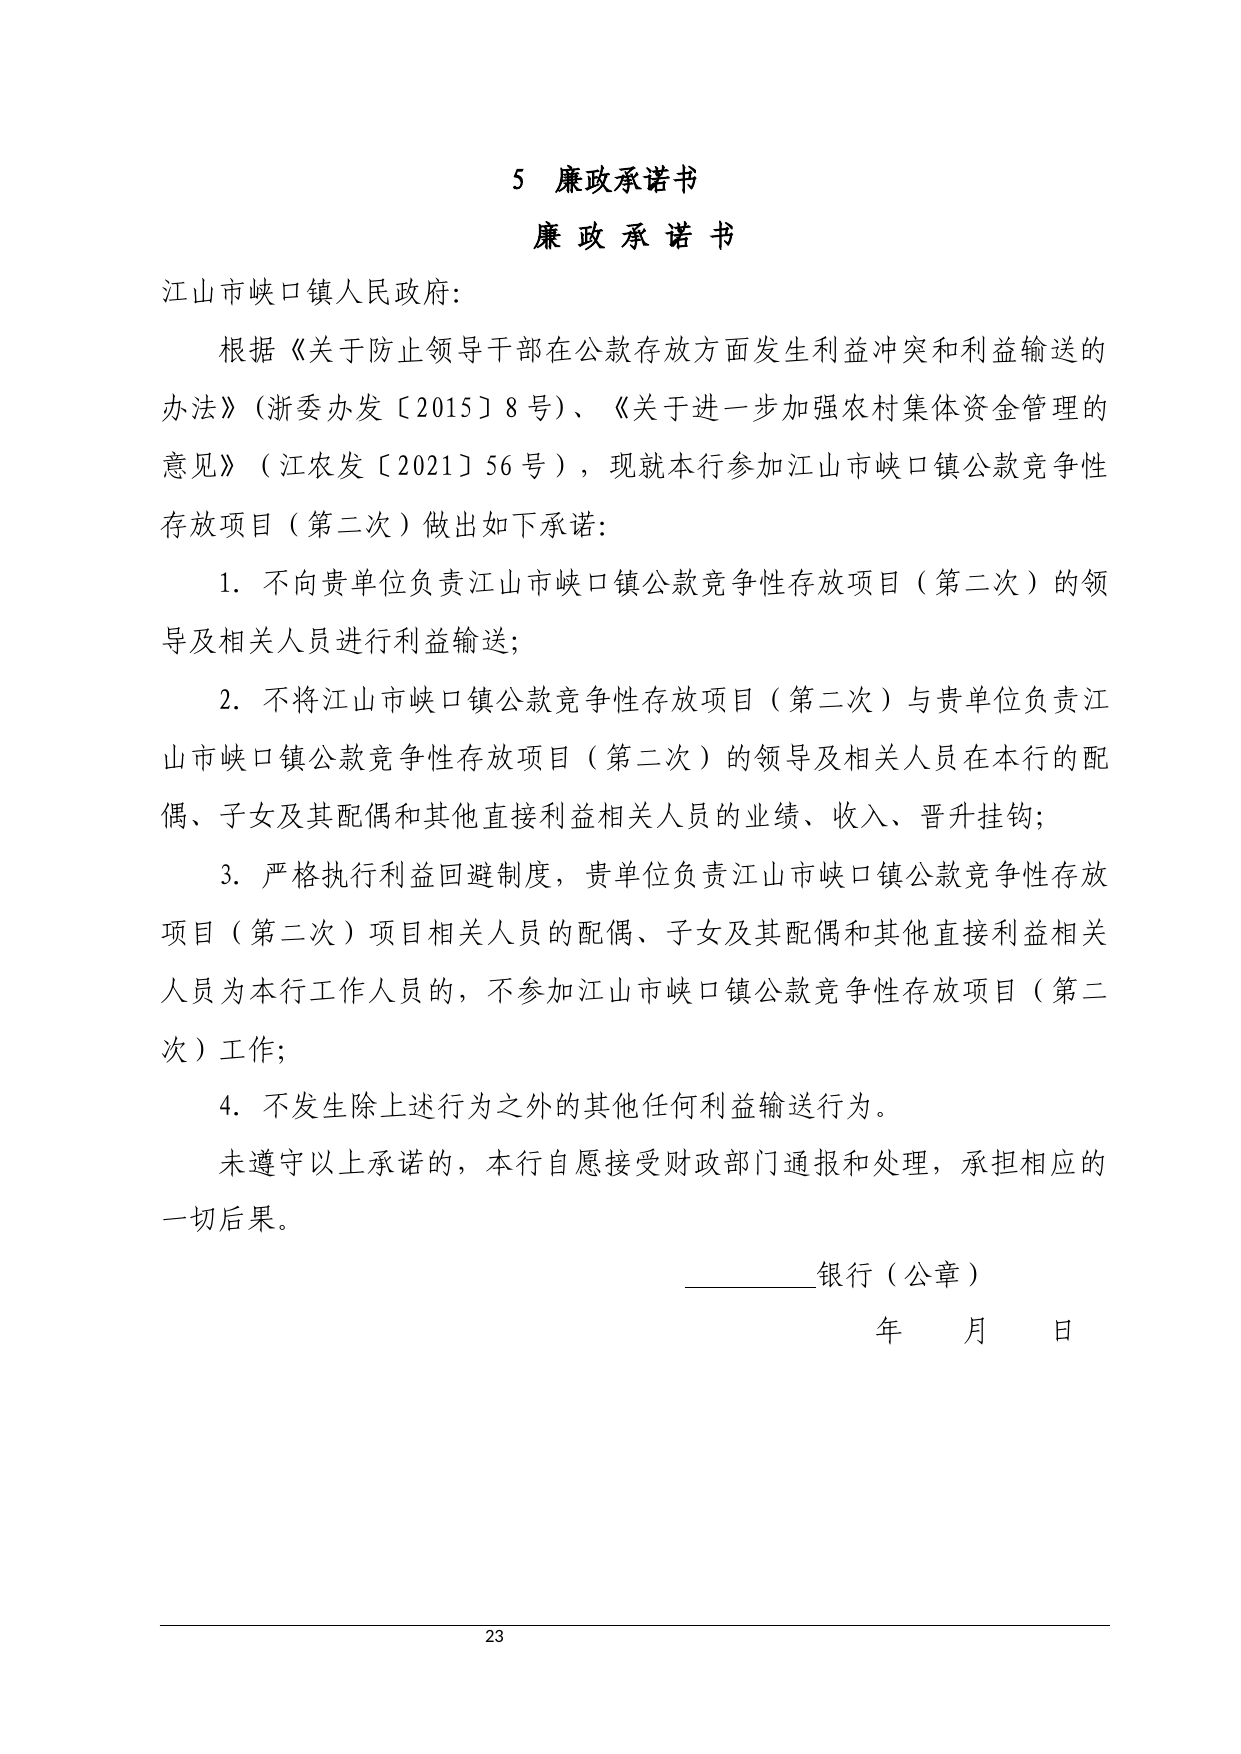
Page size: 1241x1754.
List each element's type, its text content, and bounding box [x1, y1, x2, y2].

text 年 月 日 [159, 1297, 1110, 1353]
text 未遵守以上承诺的，本行自愿接受财政部门通报和处理，承担相应的一切后果。 [159, 1128, 1110, 1241]
text 江山市峡口镇人民政府： [159, 257, 1110, 313]
text 廉 政 承 诺 书 [159, 201, 1110, 257]
text 5 廉政承诺书 [159, 145, 1110, 201]
text 1．不向贵单位负责江山市峡口镇公款竞争性存放项目（第二次）的领导及相关人员进行利益输送； [159, 547, 1110, 663]
text 银行（公章） [159, 1241, 1110, 1297]
text 根据《关于防止领导干部在公款存放方面发生利益冲突和利益输送的办法》(浙委办发〔2015〕8号)、《关于进一步加强农村集体资金管理的意见》（江农发〔2021〕56号），现就本行参加江山市峡口镇公款竞争性存放项目（第二次）做出如下承诺： [159, 313, 1110, 547]
text 4．不发生除上述行为之外的其他任何利益输送行为。 [159, 1072, 1110, 1128]
text 2．不将江山市峡口镇公款竞争性存放项目（第二次）与贵单位负责江山市峡口镇公款竞争性存放项目（第二次）的领导及相关人员在本行的配偶、子女及其配偶和其他直接利益相关人员的业绩、收入、晋升挂钩； [159, 663, 1110, 838]
text 3．严格执行利益回避制度，贵单位负责江山市峡口镇公款竞争性存放项目（第二次）项目相关人员的配偶、子女及其配偶和其他直接利益相关人员为本行工作人员的，不参加江山市峡口镇公款竞争性存放项目（第二次）工作； [159, 838, 1110, 1072]
